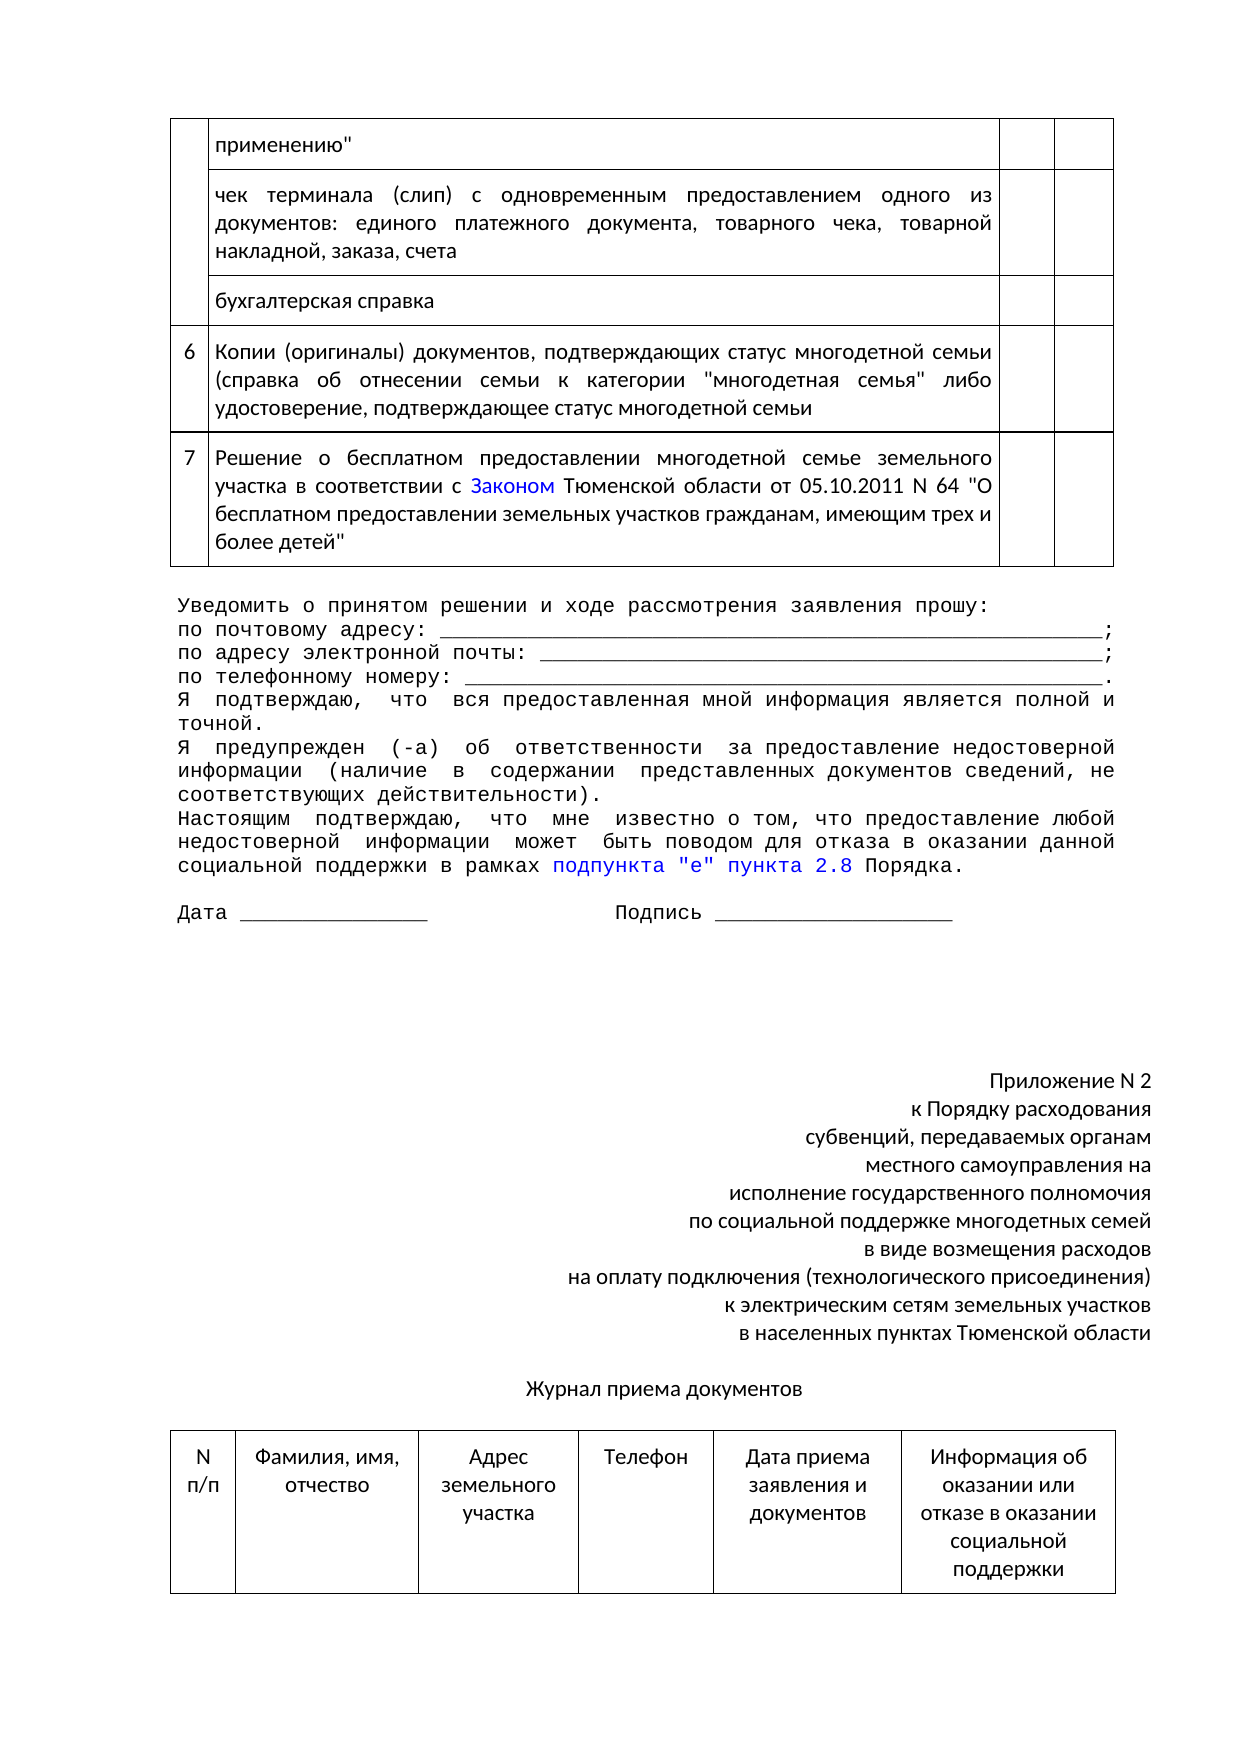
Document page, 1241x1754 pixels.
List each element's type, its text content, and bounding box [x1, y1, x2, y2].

text субвенций, передаваемых органам [177, 1122, 1152, 1150]
text по социальной поддержке многодетных семей [177, 1206, 1152, 1234]
text Я подтверждаю, что вся предоставленная мной информация является полной и [177, 689, 1152, 713]
table_cell [1000, 170, 1054, 275]
text недостоверной информации может быть поводом для отказа в оказании данной [177, 831, 1152, 855]
table_cell чек терминала (слип) с одновременным предоставлением одного из документов: единого платежного документа, товарного чека, товарной накладной, заказа, счета [209, 170, 999, 275]
table_header Фамилия, имя, отчество [236, 1431, 418, 1593]
text Уведомить о принятом решении и ходе рассмотрения заявления прошу: [177, 595, 1152, 618]
text в виде возмещения расходов [177, 1234, 1152, 1262]
text Дата _______________ Подпись ___________________ [177, 902, 1152, 926]
text социальной поддержки в рамках подпункта "е" пункта 2.8 Порядка. [177, 855, 1152, 879]
table_cell [1055, 170, 1113, 275]
table_header Адрес земельного участка [419, 1431, 578, 1593]
table_cell [1055, 119, 1113, 168]
table_header Дата приема заявления и документов [714, 1431, 901, 1593]
text на оплату подключения (технологического присоединения) [177, 1262, 1152, 1290]
table_cell бухгалтерская справка [209, 276, 999, 325]
table_cell [1000, 276, 1054, 325]
text Настоящим подтверждаю, что мне известно о том, что предоставление любой [177, 808, 1152, 831]
text Журнал приема документов [177, 1374, 1152, 1402]
text к Порядку расходования [177, 1094, 1152, 1122]
table_header Телефон [579, 1431, 713, 1593]
text исполнение государственного полномочия [177, 1178, 1152, 1206]
table_cell [1000, 326, 1054, 431]
text местного самоуправления на [177, 1150, 1152, 1178]
table_cell [1055, 433, 1113, 566]
text в населенных пунктах Тюменской области [177, 1318, 1152, 1346]
text Приложение N 2 [177, 1066, 1152, 1094]
table_cell [1055, 276, 1113, 325]
table_header N п/п [171, 1431, 235, 1593]
table_cell [1000, 119, 1054, 168]
text по почтовому адресу: _____________________________________________________; [177, 618, 1152, 642]
table_cell Копии (оригиналы) документов, подтверждающих статус многодетной семьи (справка об отнесении семьи к категории "многодетная семья" либо удостоверение, подтверждающее статус многодетной семьи [209, 326, 999, 431]
text по телефонному номеру: ___________________________________________________. [177, 666, 1152, 689]
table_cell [209, 119, 999, 168]
table_cell Решение о бесплатном предоставлении многодетной семье земельного участка в соответствии с Законом Тюменской области от 05.10.2011 N 64 "О бесплатном предоставлении земельных участков гражданам, имеющим трех и более детей" [209, 433, 999, 566]
table_cell [1000, 433, 1054, 566]
text точной. [177, 713, 1152, 737]
text информации (наличие в содержании представленных документов сведений, не [177, 760, 1152, 784]
text к электрическим сетям земельных участков [177, 1290, 1152, 1318]
table_cell 7 [171, 433, 208, 566]
table_header Информация об оказании или отказе в оказании социальной поддержки [902, 1431, 1115, 1593]
text Я предупрежден (-а) об ответственности за предоставление недостоверной [177, 737, 1152, 760]
text соответствующих действительности). [177, 784, 1152, 808]
table_cell 6 [171, 326, 208, 431]
table_cell [1055, 326, 1113, 431]
text по адресу электронной почты: _____________________________________________; [177, 642, 1152, 666]
